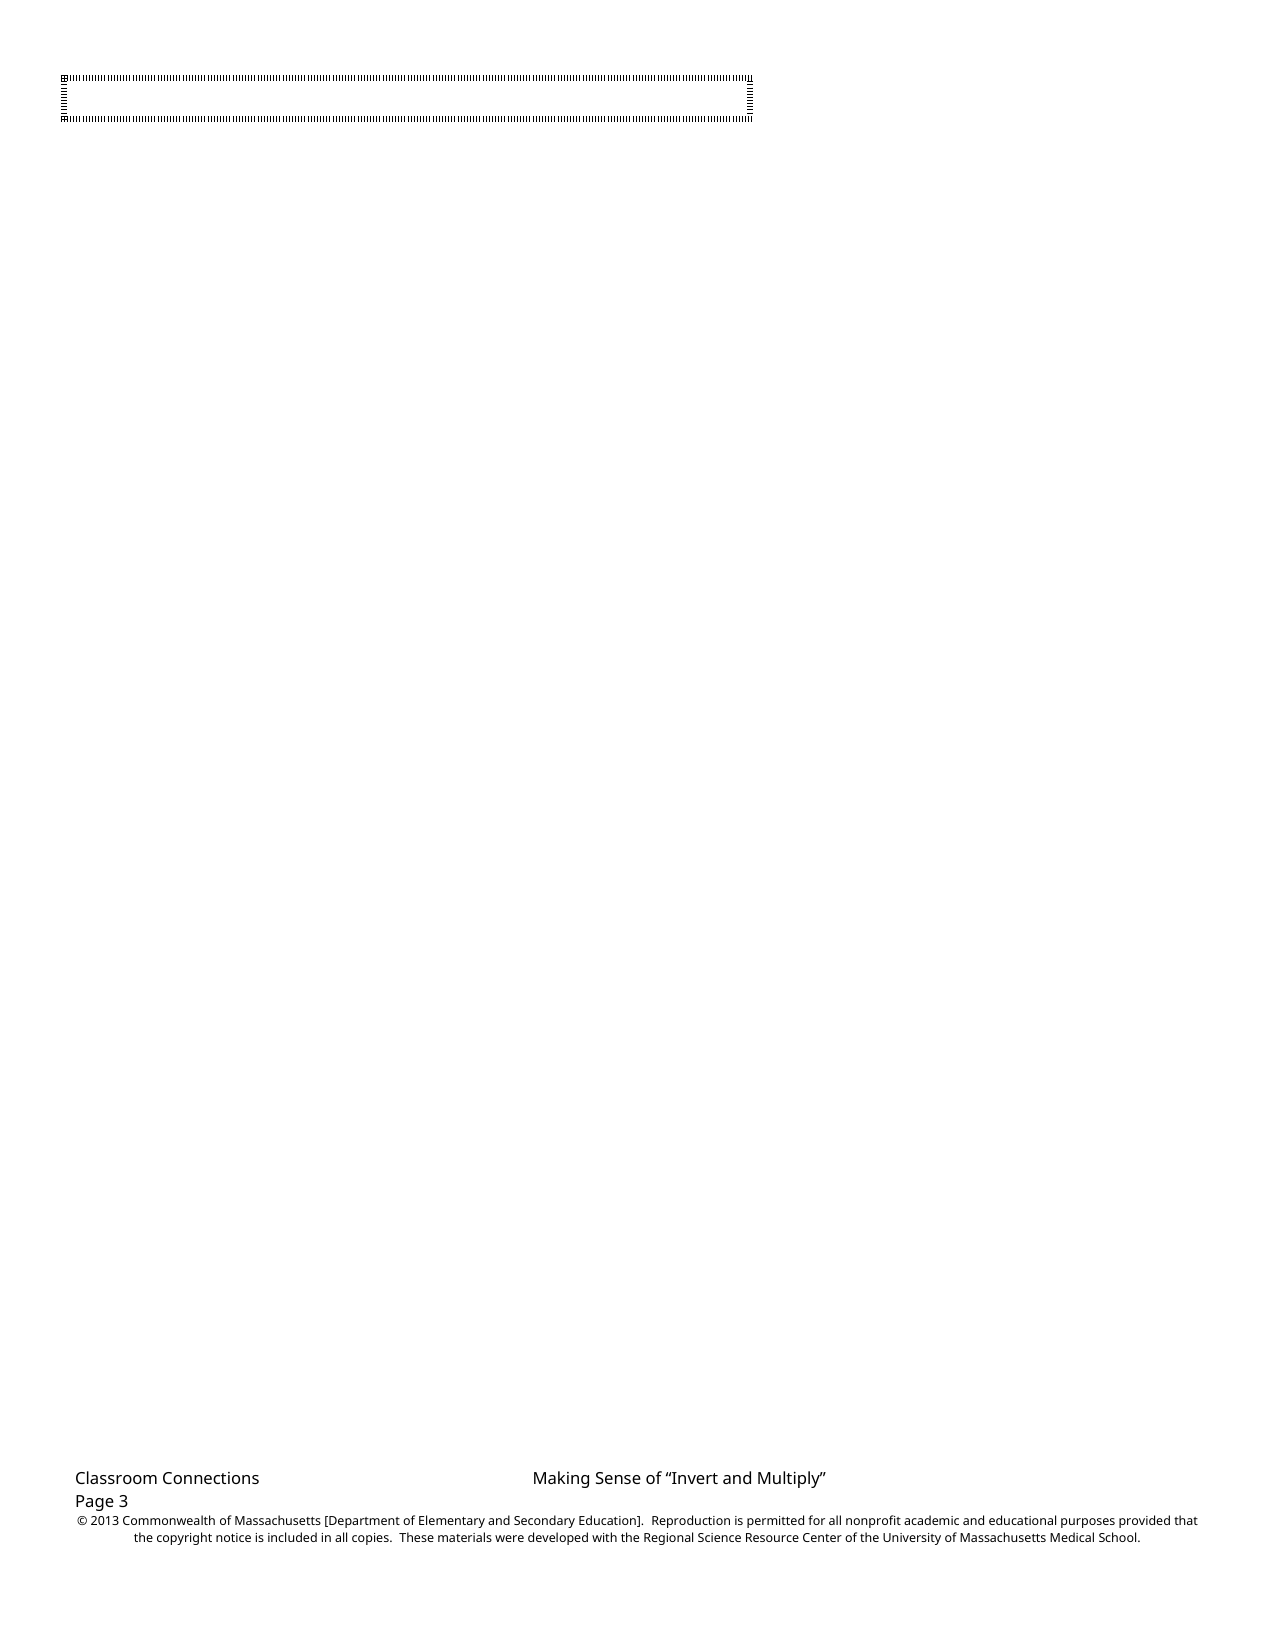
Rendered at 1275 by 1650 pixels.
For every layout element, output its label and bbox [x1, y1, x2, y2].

table_cell [64, 75, 750, 116]
